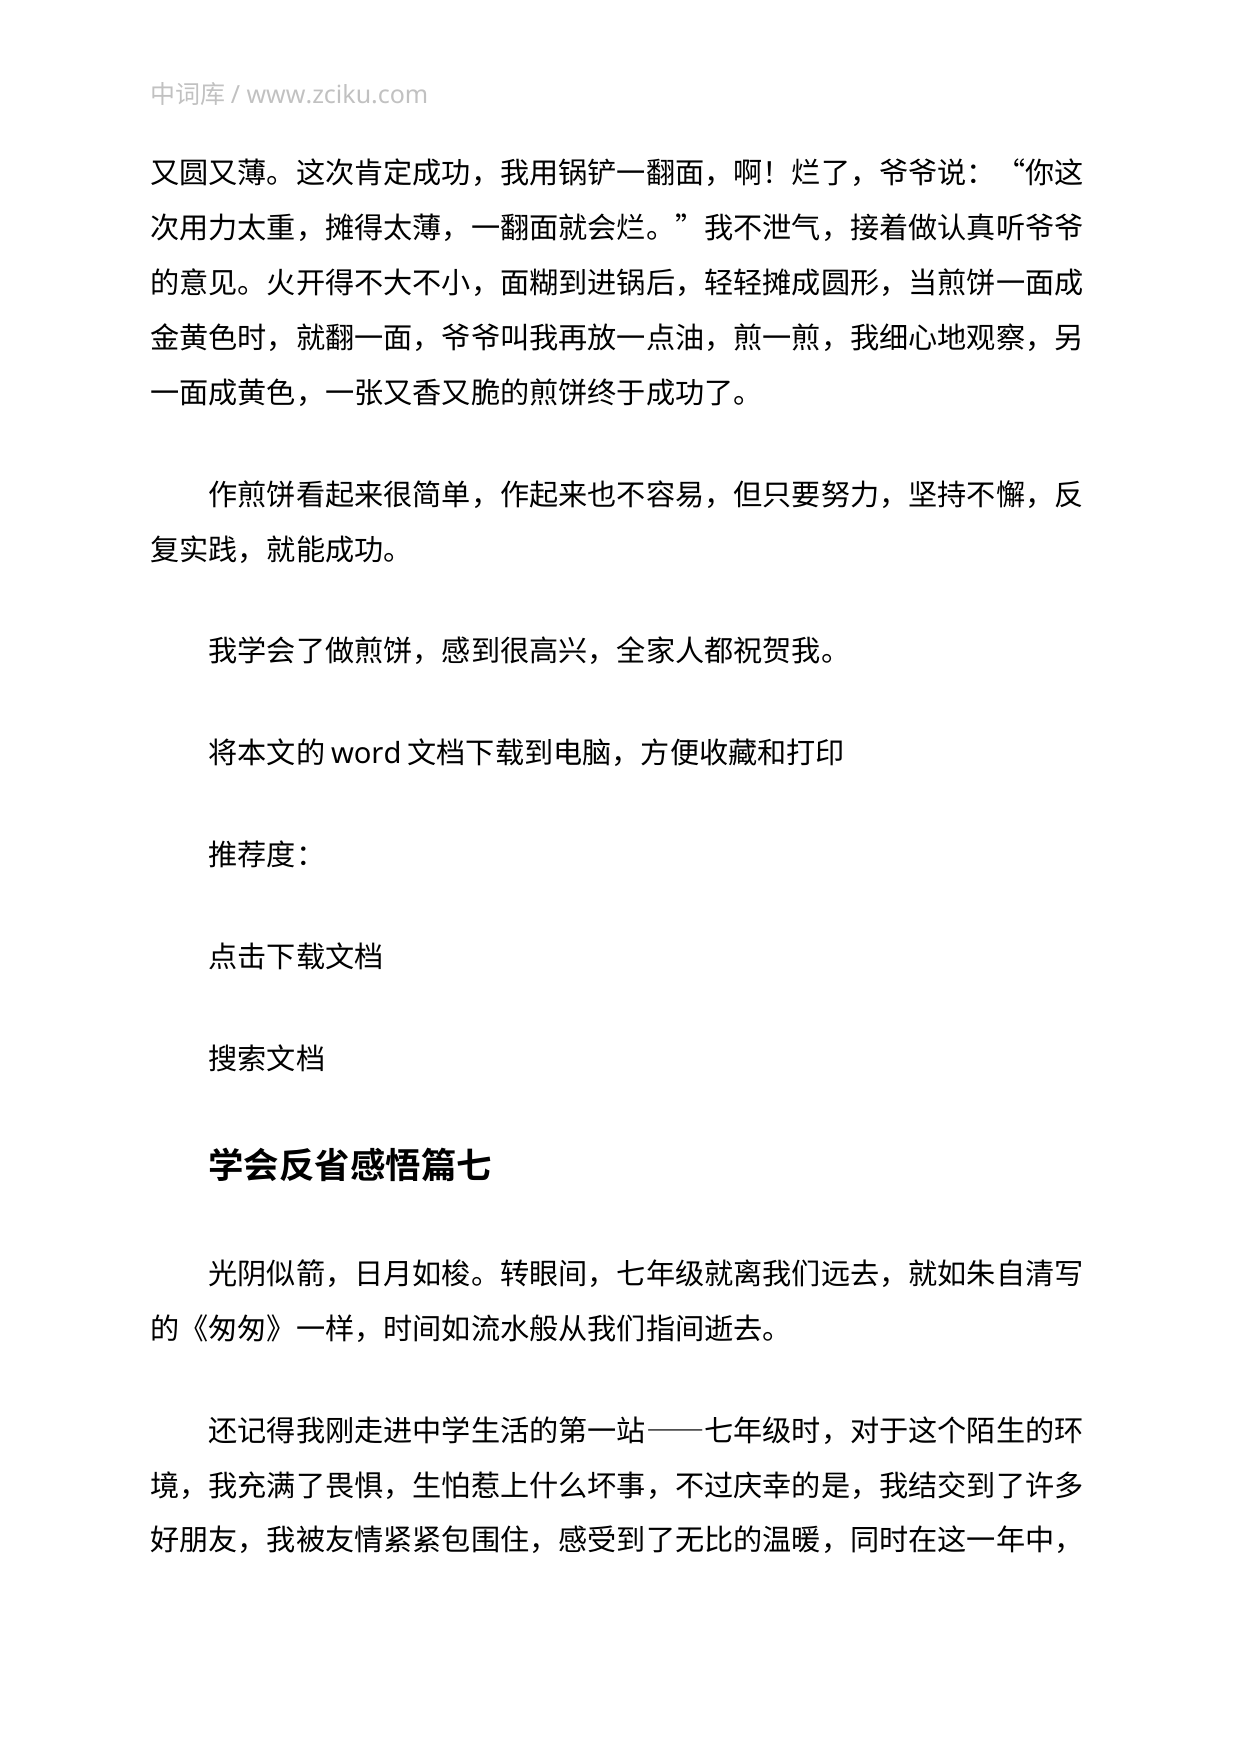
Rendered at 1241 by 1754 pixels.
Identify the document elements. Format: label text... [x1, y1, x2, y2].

text 推荐度： [150, 832, 1090, 874]
text 光阴似箭，日月如梭。转眼间，七年级就离我们远去，就如朱自清写的《匆匆》一样，时间如流水般从我们指间逝去。 [150, 1251, 1090, 1348]
text 作煎饼看起来很简单，作起来也不容易，但只要努力，坚持不懈，反复实践，就能成功。 [150, 471, 1090, 568]
text 将本文的word文档下载到电脑，方便收藏和打印 [150, 730, 1090, 772]
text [150, 1407, 1090, 1559]
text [150, 150, 1090, 412]
text 搜索文档 [150, 1035, 1090, 1078]
text 我学会了做煎饼，感到很高兴，全家人都祝贺我。 [150, 628, 1090, 670]
text 学会反省感悟篇七 [150, 1137, 1090, 1188]
text 点击下载文档 [150, 933, 1090, 976]
